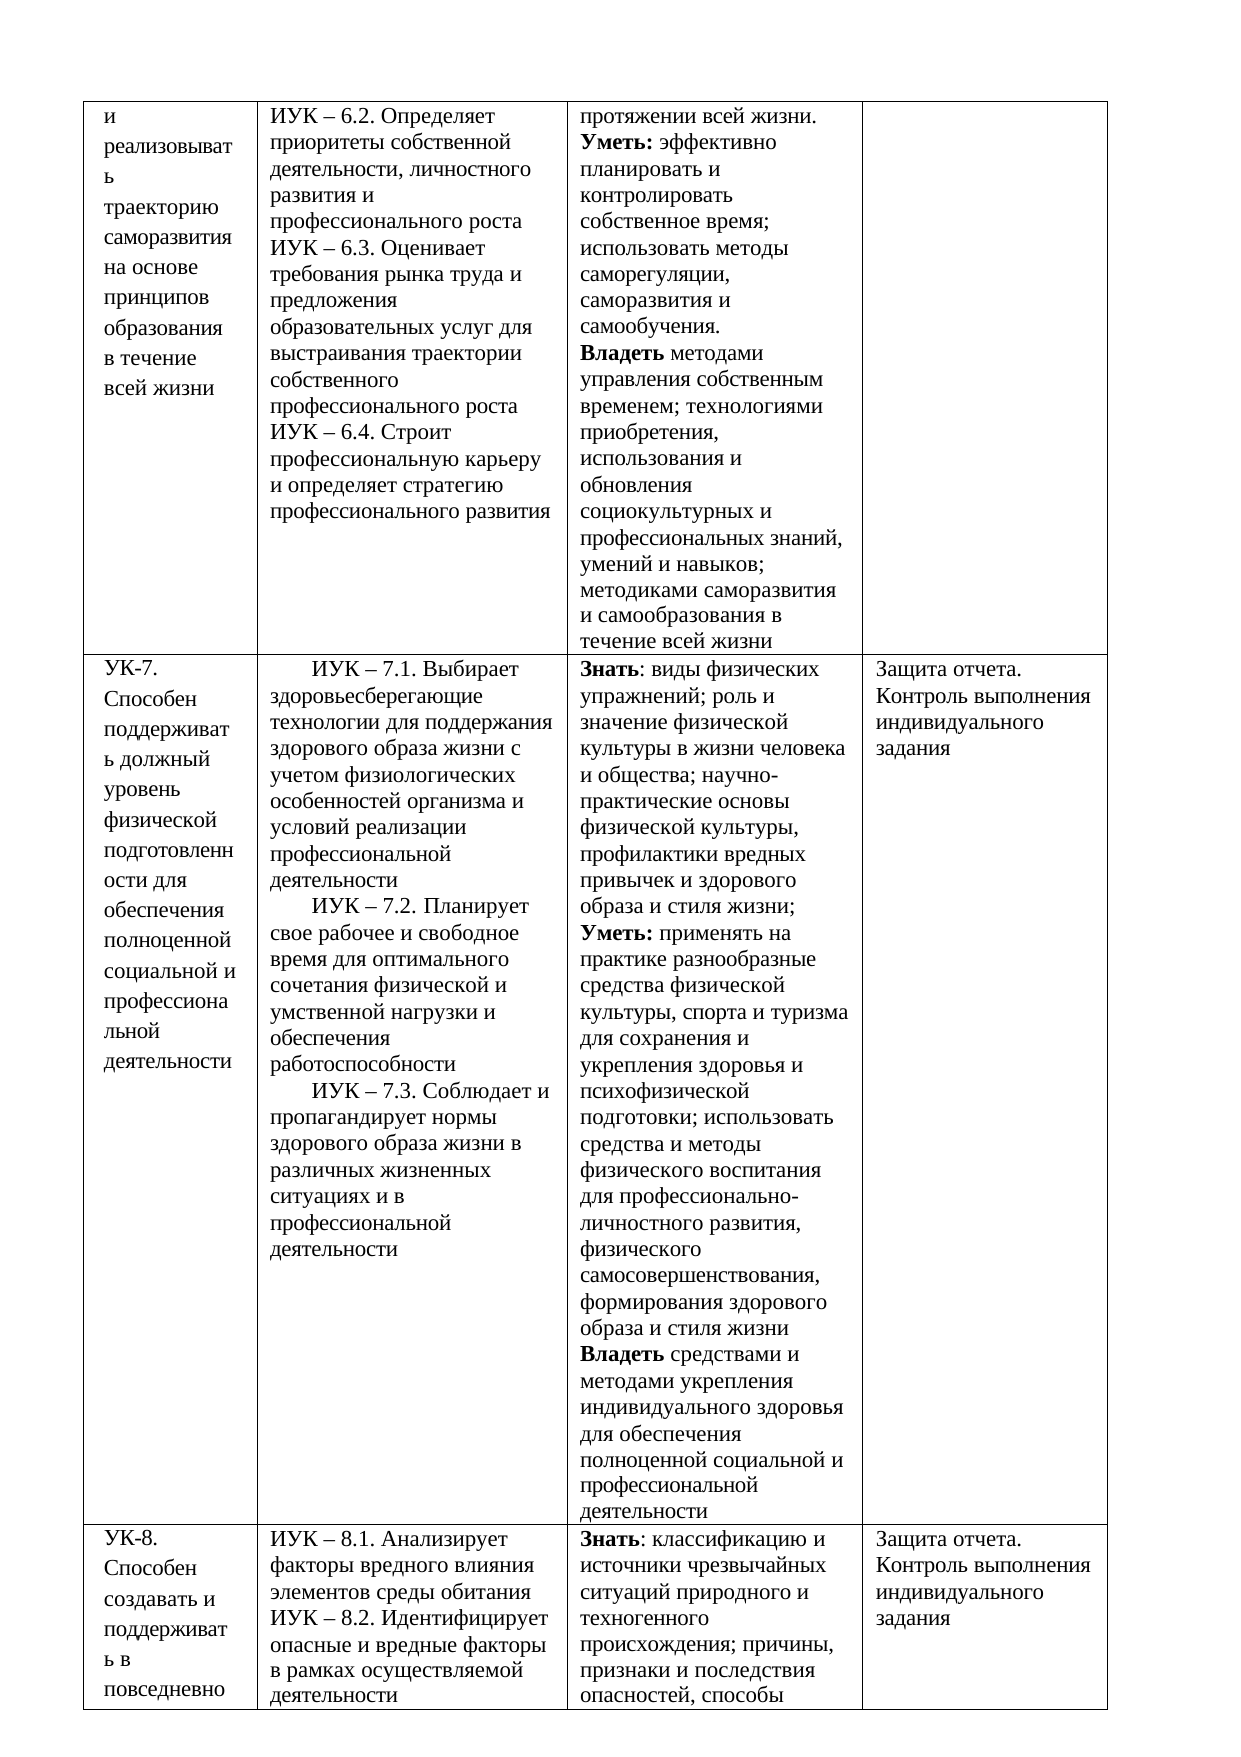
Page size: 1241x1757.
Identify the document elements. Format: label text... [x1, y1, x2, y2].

table_header [863, 102, 1107, 654]
table_cell Защита отчета. Контроль выполнения индивидуального задания [863, 1525, 1107, 1708]
table_cell Знать: классификацию и источники чрезвычайных ситуаций природного и техногенного происхождения; причины, признаки и последствия опасностей, способы [568, 1525, 862, 1708]
table_cell УК-8. Способен создавать и поддерживат ь в повседневно [84, 1525, 257, 1708]
table_cell УК-7. Способен поддерживат ь должный уровень физической подготовленн ости для обеспечения полноценной социальной и профессиона льной деятельности [84, 655, 257, 1524]
table_header протяжении всей жизни. Уметь: эффективно планировать и контролировать собственное время; использовать методы саморегуляции, саморазвития и самообучения. Владеть методами управления собственным временем; технологиями приобретения, использования и обновления социокультурных и профессиональных знаний, умений и навыков; методиками саморазвития и самообразования в течение всей жизни [568, 102, 862, 654]
table_cell Защита отчета. Контроль выполнения индивидуального задания [863, 655, 1107, 1524]
table_cell Знать: виды физических упражнений; роль и значение физической культуры в жизни человека и общества; научно- практические основы физической культуры, профилактики вредных привычек и здорового образа и стиля жизни; Уметь: применять на практике разнообразные средства физической культуры, спорта и туризма для сохранения и укрепления здоровья и психофизической подготовки; использовать средства и методы физического воспитания для профессионально- личностного развития, физического самосовершенствования, формирования здорового образа и стиля жизни Владеть средствами и методами укрепления индивидуального здоровья для обеспечения полноценной социальной и профессиональной деятельности [568, 655, 862, 1524]
table_cell ИУК – 7.1. Выбирает здоровьесберегающие технологии для поддержания здорового образа жизни с учетом физиологических особенностей организма и условий реализации профессиональной деятельности ИУК – 7.2. Планирует свое рабочее и свободное время для оптимального сочетания физической и умственной нагрузки и обеспечения работоспособности ИУК – 7.3. Соблюдает и пропагандирует нормы здорового образа жизни в различных жизненных ситуациях и в профессиональной деятельности [258, 655, 567, 1524]
table_header ИУК – 6.2. Определяет приоритеты собственной деятельности, личностного развития и профессионального роста ИУК – 6.3. Оценивает требования рынка труда и предложения образовательных услуг для выстраивания траектории собственного профессионального роста ИУК – 6.4. Строит профессиональную карьеру и определяет стратегию профессионального развития [258, 102, 567, 654]
table_cell ИУК – 8.1. Анализирует факторы вредного влияния элементов среды обитания ИУК – 8.2. Идентифицирует опасные и вредные факторы в рамках осуществляемой деятельности [258, 1525, 567, 1708]
table_header и реализовыват ь траекторию саморазвития на основе принципов образования в течение всей жизни [84, 102, 257, 654]
